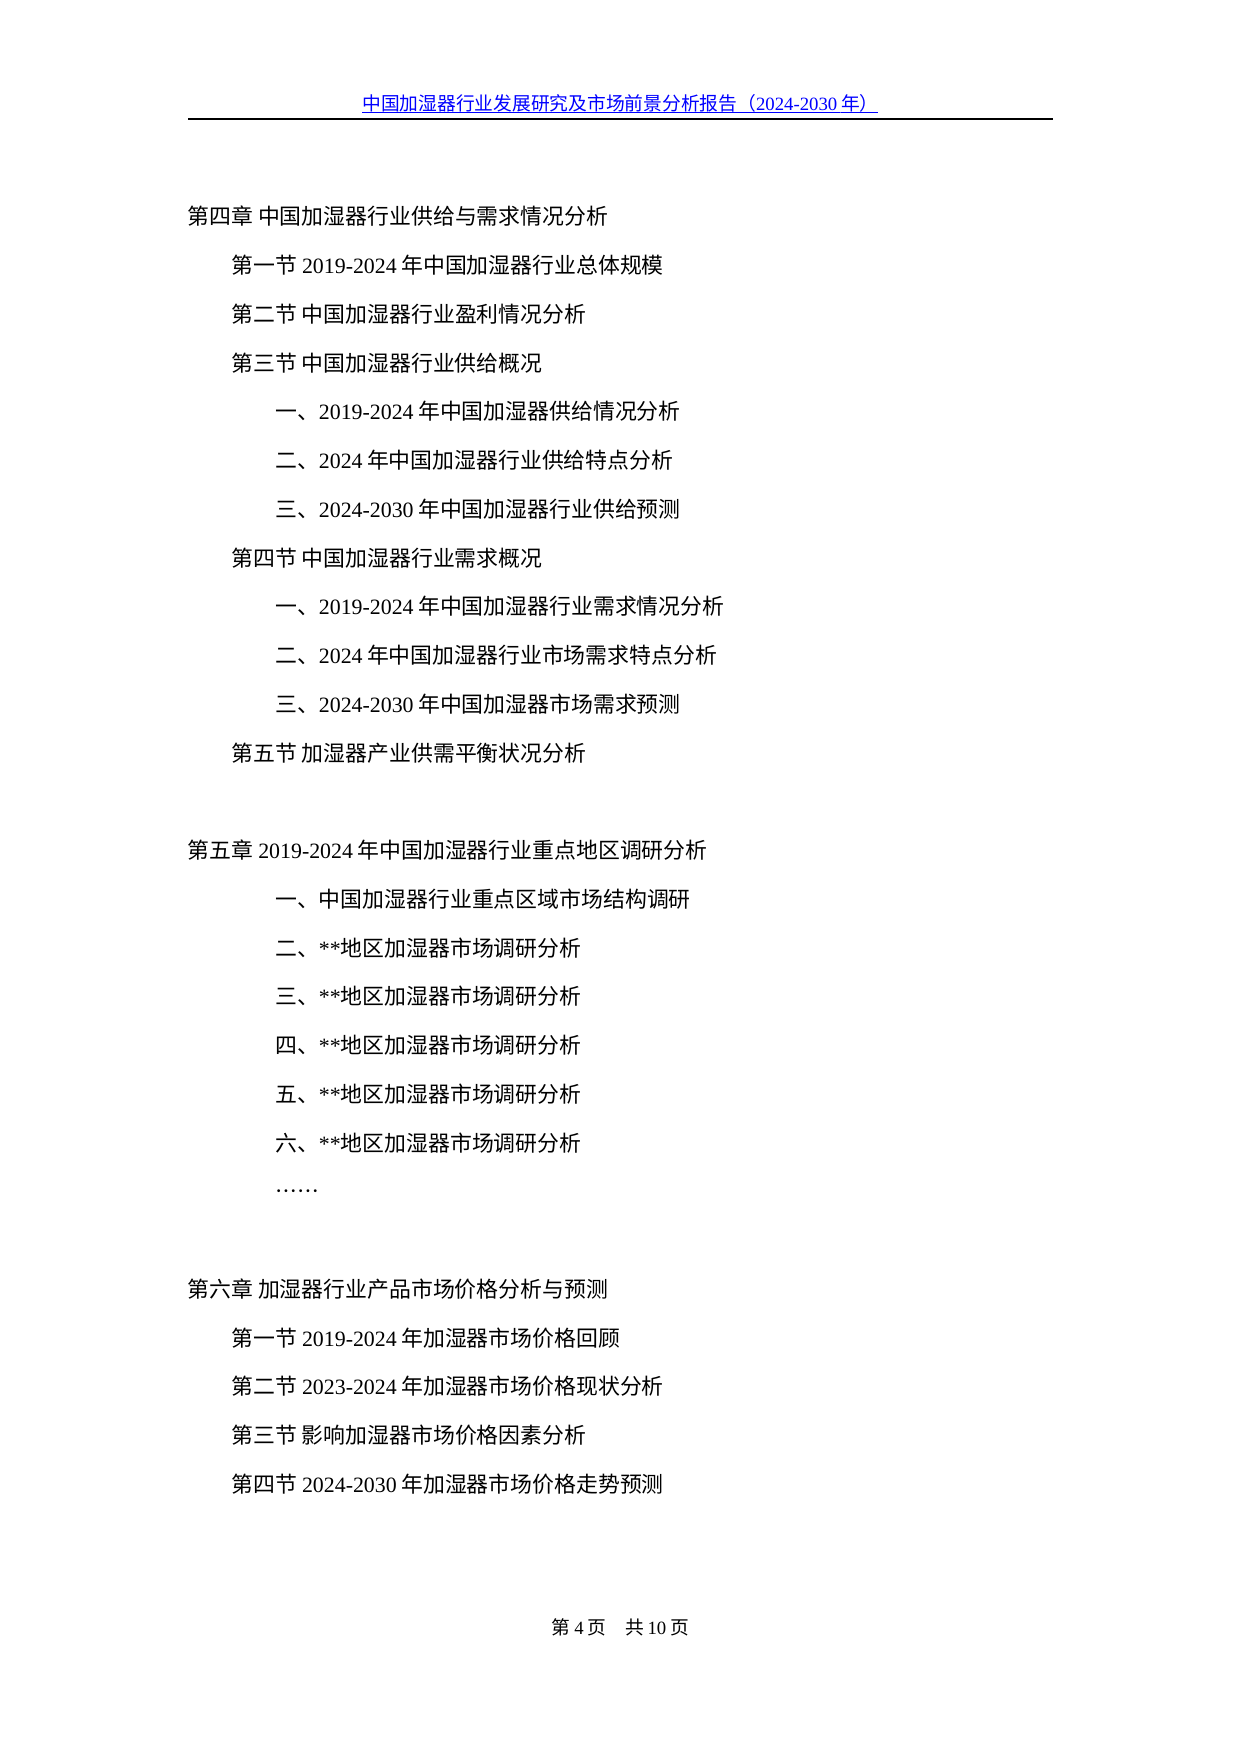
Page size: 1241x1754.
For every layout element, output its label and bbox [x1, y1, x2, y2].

text [187, 150, 1053, 1499]
